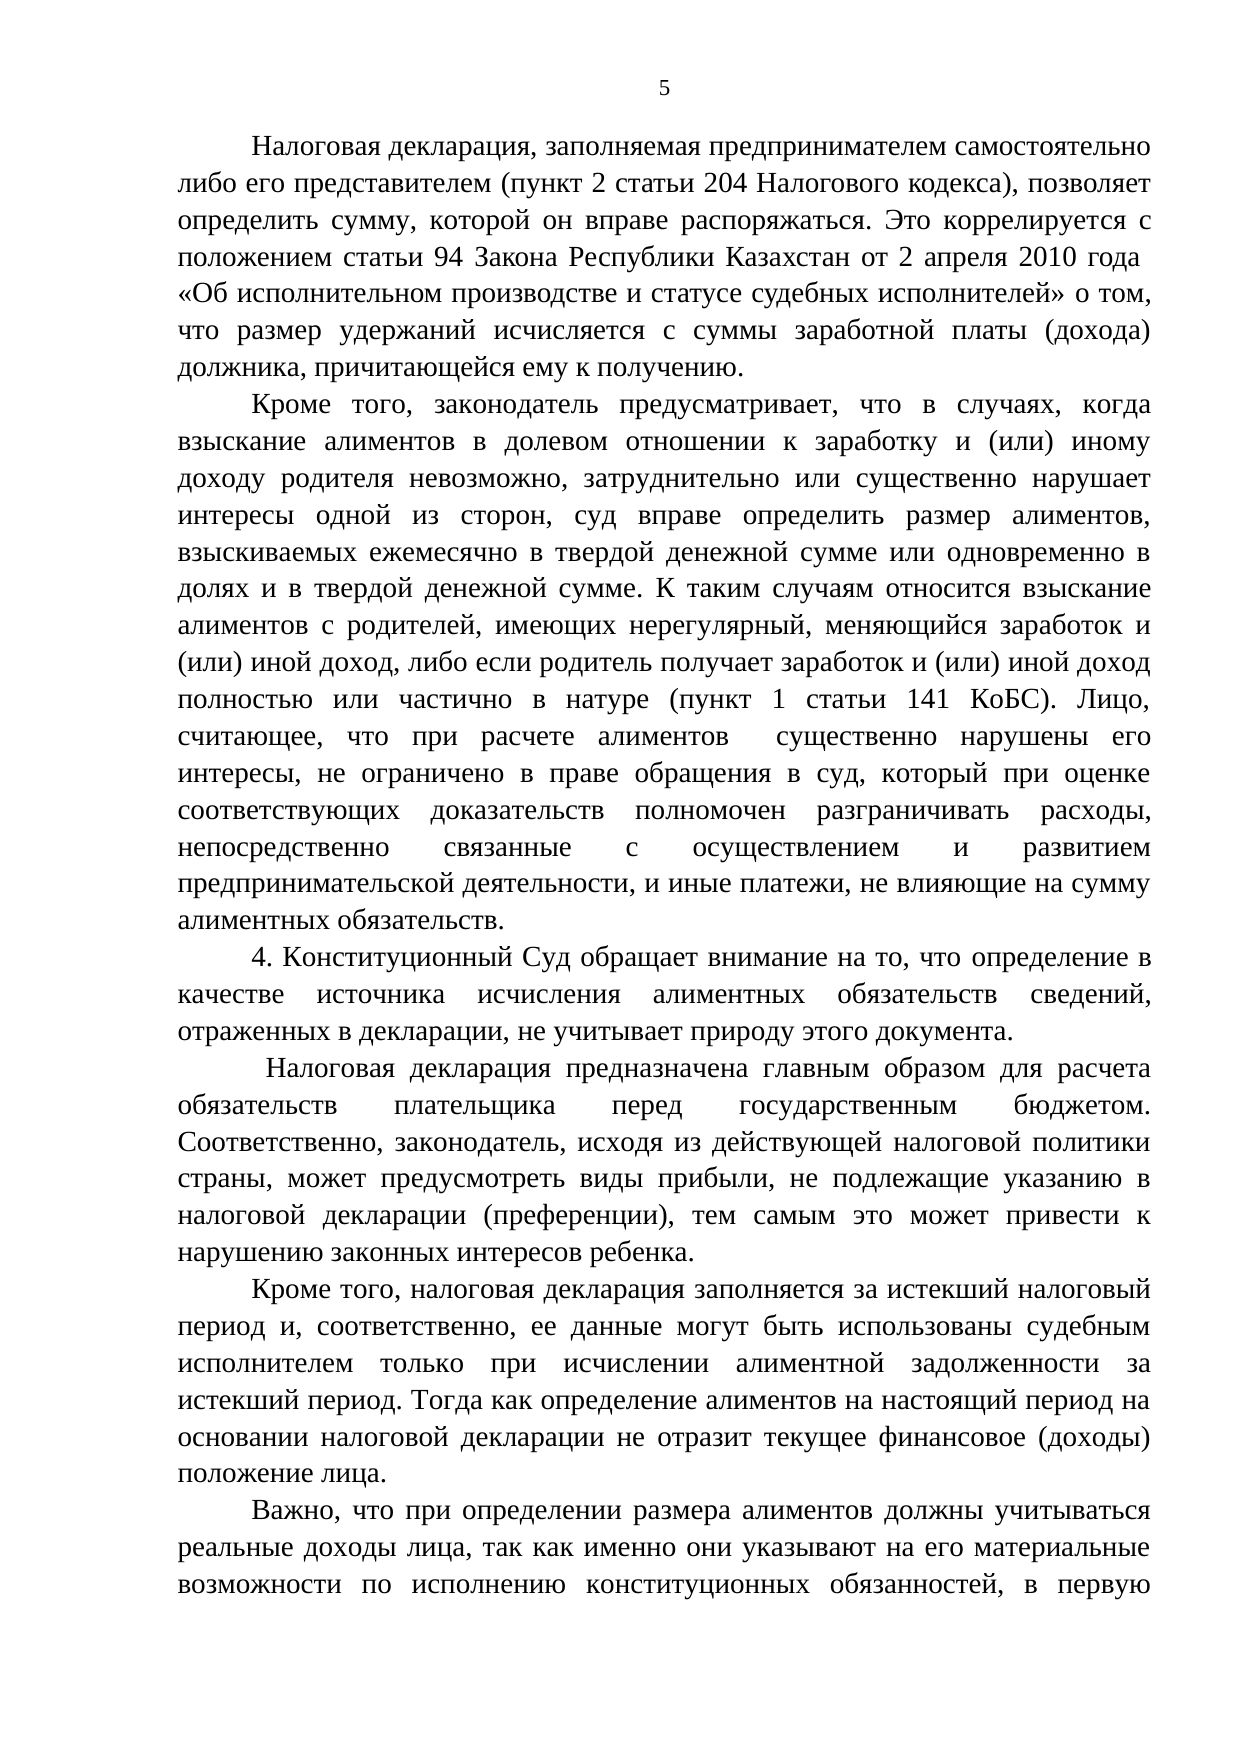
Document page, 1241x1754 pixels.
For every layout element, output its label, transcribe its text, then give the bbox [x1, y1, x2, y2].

text Налоговая декларация предназначена главным образом для расчета обязательств плательщика перед государственным бюджетом. Соответственно, законодатель, исходя из действующей налоговой политики страны, может предусмотреть виды прибыли, не подлежащие указанию в налоговой декларации (преференции), тем самым это может привести к нарушению законных интересов ребенка. [177, 1050, 1152, 1268]
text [177, 1492, 1152, 1600]
text Кроме того, налоговая декларация заполняется за истекший налоговый период и, соответственно, ее данные могут быть использованы судебным исполнителем только при исчислении алиментной задолженности за истекший период. Тогда как определение алиментов на настоящий период на основании налоговой декларации не отразит текущее финансовое (доходы) положение лица. [177, 1271, 1152, 1489]
text Налоговая декларация, заполняемая предпринимателем самостоятельно либо его представителем (пункт 2 статьи 204 Налогового кодекса), позволяет определить сумму, которой он вправе распоряжаться. Это коррелируется с положением статьи 94 Закона Республики Казахстан от 2 апреля 2010 года «Об исполнительном производстве и статусе судебных исполнителей» о том, что размер удержаний исчисляется с суммы заработной платы (дохода) должника, причитающейся ему к получению. [177, 128, 1152, 383]
text 4. Конституционный Суд обращает внимание на то, что определение в качестве источника исчисления алиментных обязательств сведений, отраженных в декларации, не учитывает природу этого документа. [177, 939, 1152, 1047]
text Кроме того, законодатель предусматривает, что в случаях, когда взыскание алиментов в долевом отношении к заработку и (или) иному доходу родителя невозможно, затруднительно или существенно нарушает интересы одной из сторон, суд вправе определить размер алиментов, взыскиваемых ежемесячно в твердой денежной сумме или одновременно в долях и в твердой денежной сумме. К таким случаям относится взыскание алиментов с родителей, имеющих нерегулярный, меняющийся заработок и (или) иной доход, либо если родитель получает заработок и (или) иной доход полностью или частично в натуре (пункт 1 статьи 141 КоБС). Лицо, считающее, что при расчете алиментов существенно нарушены его интересы, не ограничено в праве обращения в суд, который при оценке соответствующих доказательств полномочен разграничивать расходы, непосредственно связанные с осуществлением и развитием предпринимательской деятельности, и иные платежи, не влияющие на сумму алиментных обязательств. [177, 386, 1152, 829]
